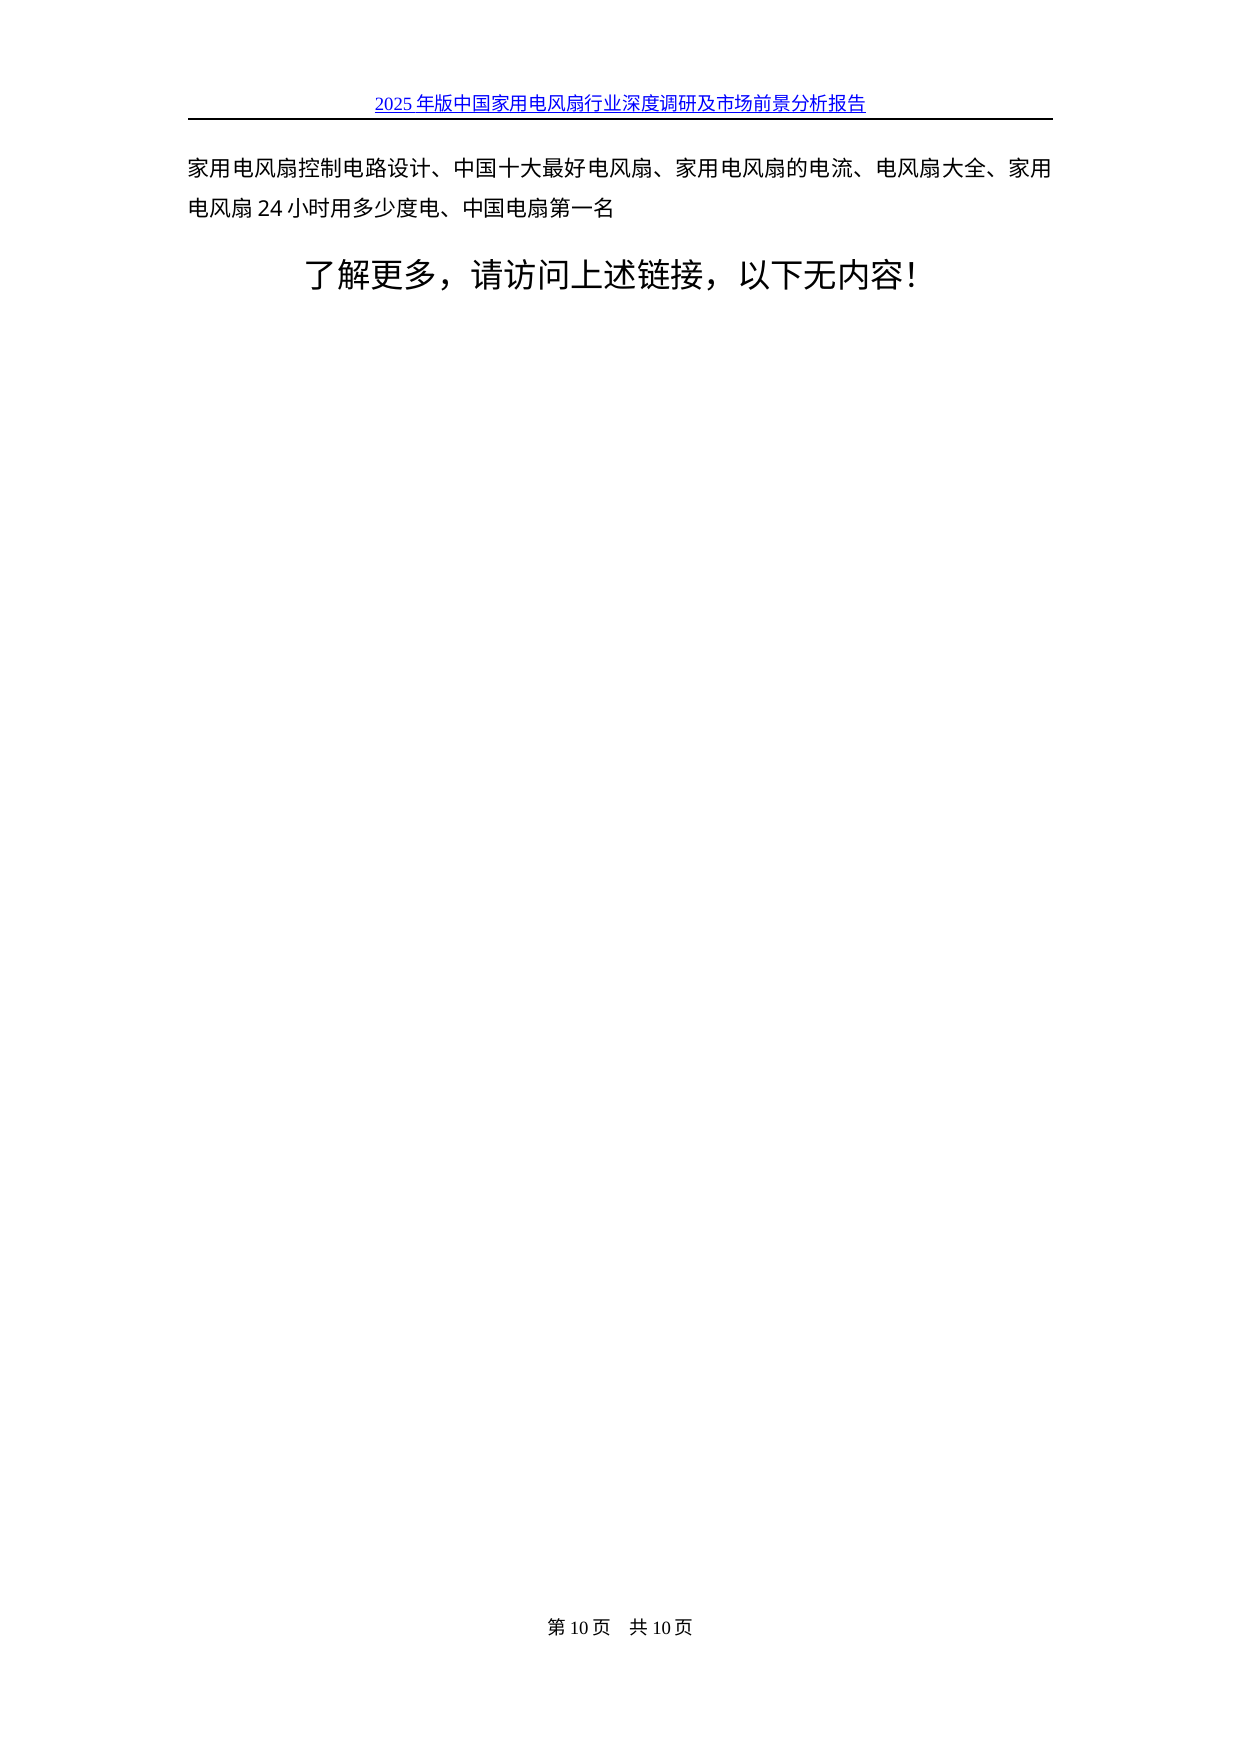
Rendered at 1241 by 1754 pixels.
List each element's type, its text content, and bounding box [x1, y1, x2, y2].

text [187, 150, 1053, 223]
title 了解更多，请访问上述链接，以下无内容！ [187, 241, 1053, 306]
